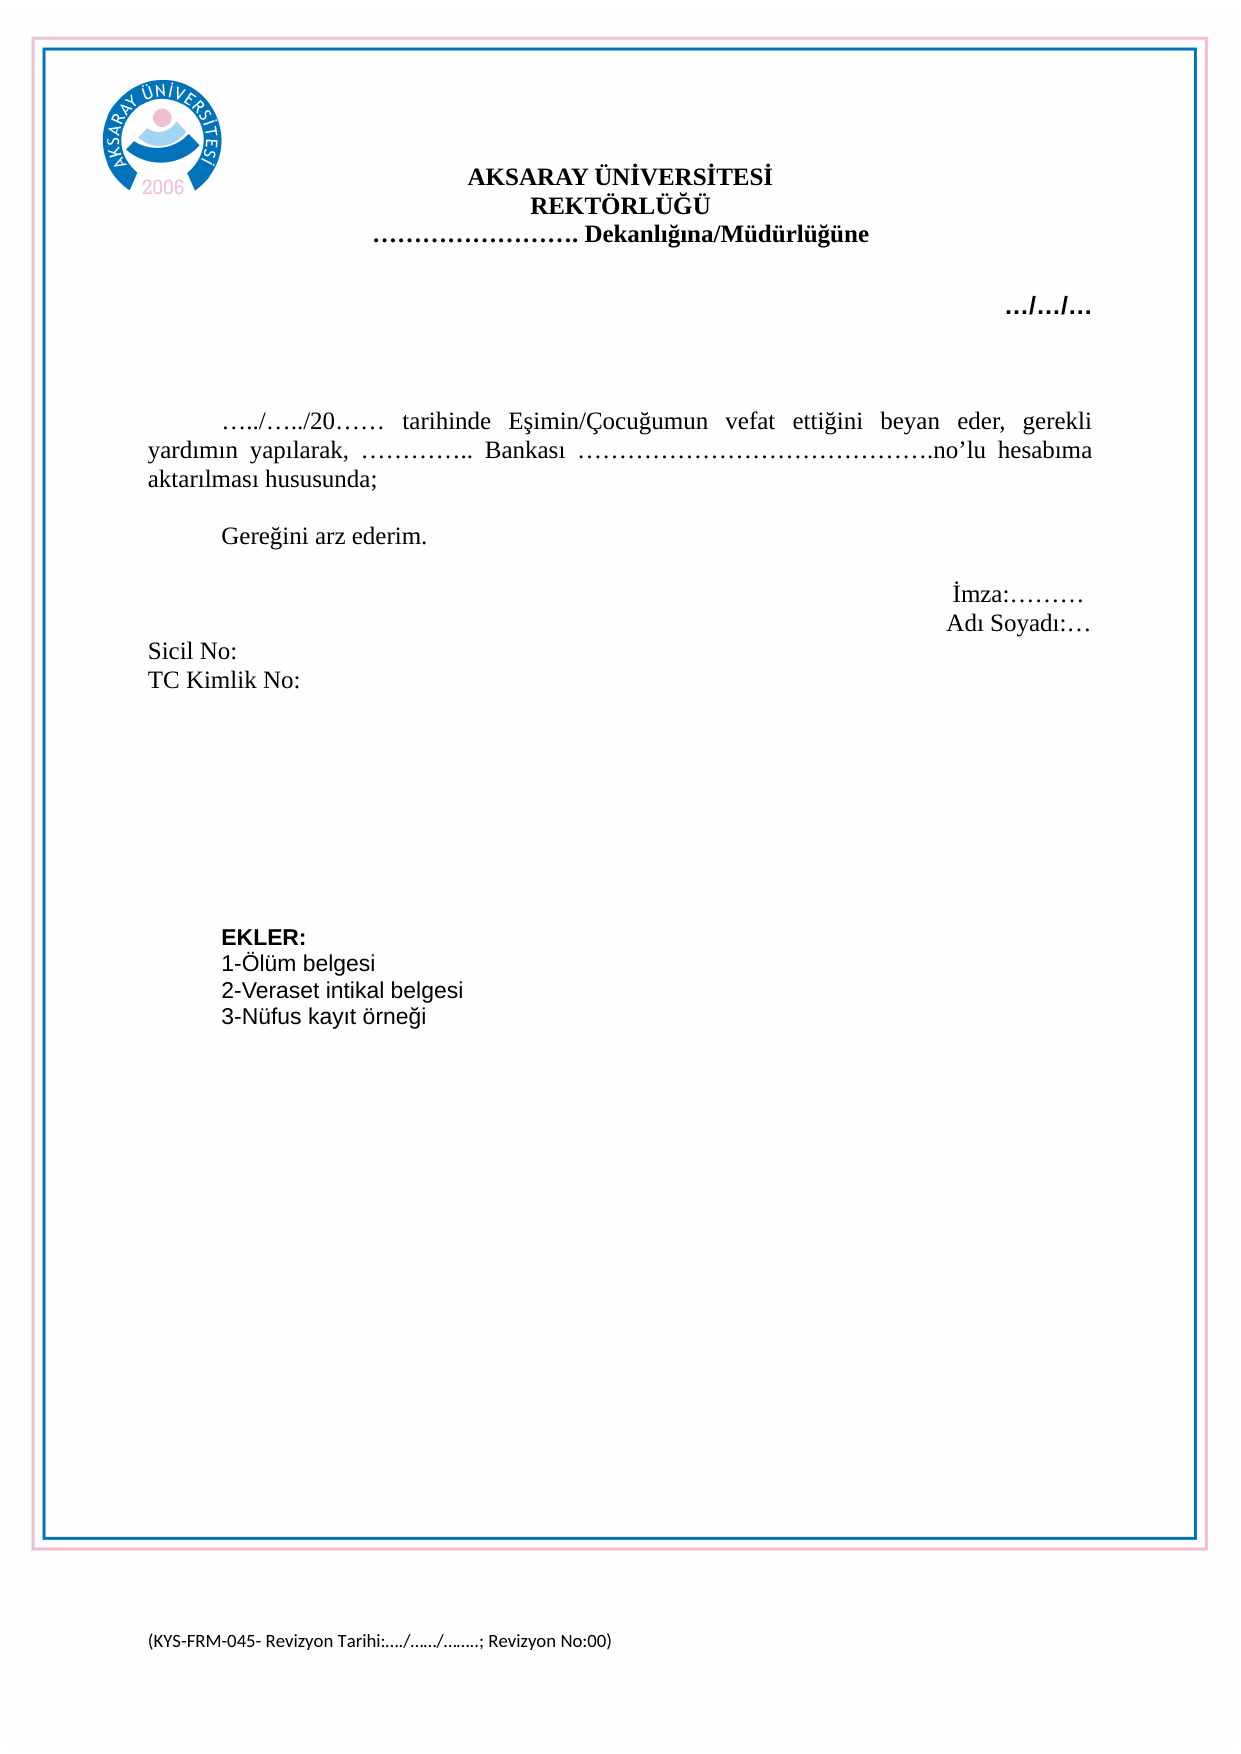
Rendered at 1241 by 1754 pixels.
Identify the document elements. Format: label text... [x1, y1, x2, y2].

text EKLER: [148, 924, 1093, 950]
text Gereğini arz ederim. [148, 521, 1093, 550]
text 1-Ölüm belgesi [148, 950, 1093, 977]
text Adı Soyadı:… [148, 608, 1093, 636]
text 3-Nüfus kayıt örneği [148, 1003, 1093, 1029]
text Sicil No: [148, 636, 1093, 665]
text …/…/… [148, 291, 1093, 320]
picture [5, 8, 1234, 1746]
text TC Kimlik No: [148, 665, 1093, 694]
text …../…../20…… tarihinde Eşimin/Çocuğumun vefat ettiğini beyan eder, gerekli yardımın yapılarak, ………….. Bankası …………………………………….no’lu hesabıma aktarılması hususunda; [148, 406, 1093, 493]
text İmza:……… [148, 579, 1093, 608]
text 2-Veraset intikal belgesi [148, 977, 1093, 1003]
